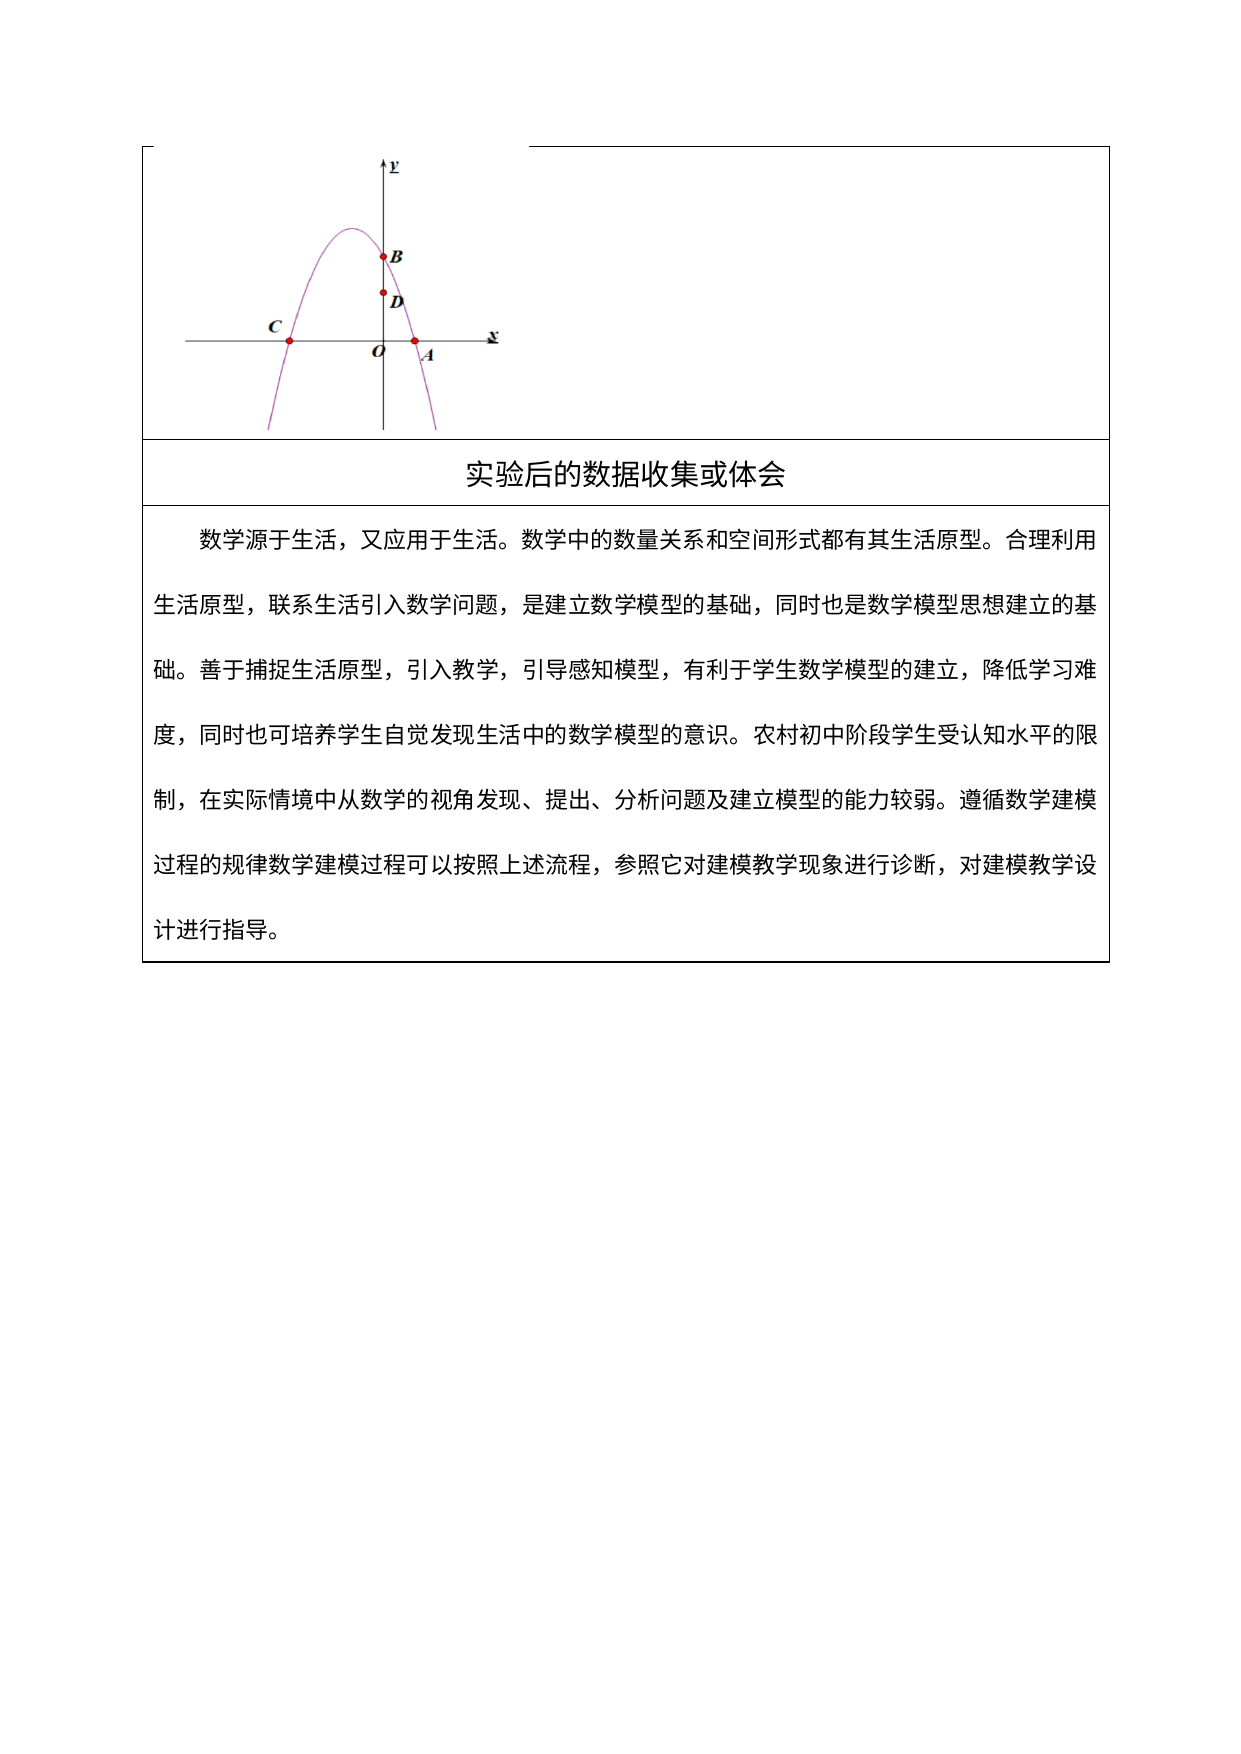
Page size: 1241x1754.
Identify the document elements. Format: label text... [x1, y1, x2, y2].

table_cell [143, 147, 1109, 439]
table_cell 实验后的数据收集或体会 [143, 440, 1109, 505]
picture [153, 146, 530, 430]
table_cell 数学源于生活，又应用于生活。数学中的数量关系和空间形式都有其生活原型。合理利用生活原型，联系生活引入数学问题，是建立数学模型的基础，同时也是数学模型思想建立的基础。善于捕捉生活原型，引入教学，引导感知模型，有利于学生数学模型的建立，降低学习难度，同时也可培养学生自觉发现生活中的数学模型的意识。农村初中阶段学生受认知水平的限制，在实际情境中从数学的视角发现、提出、分析问题及建立模型的能力较弱。遵循数学建模过程的规律数学建模过程可以按照上述流程，参照它对建模教学现象进行诊断，对建模教学设计进行指导。 [143, 506, 1109, 961]
